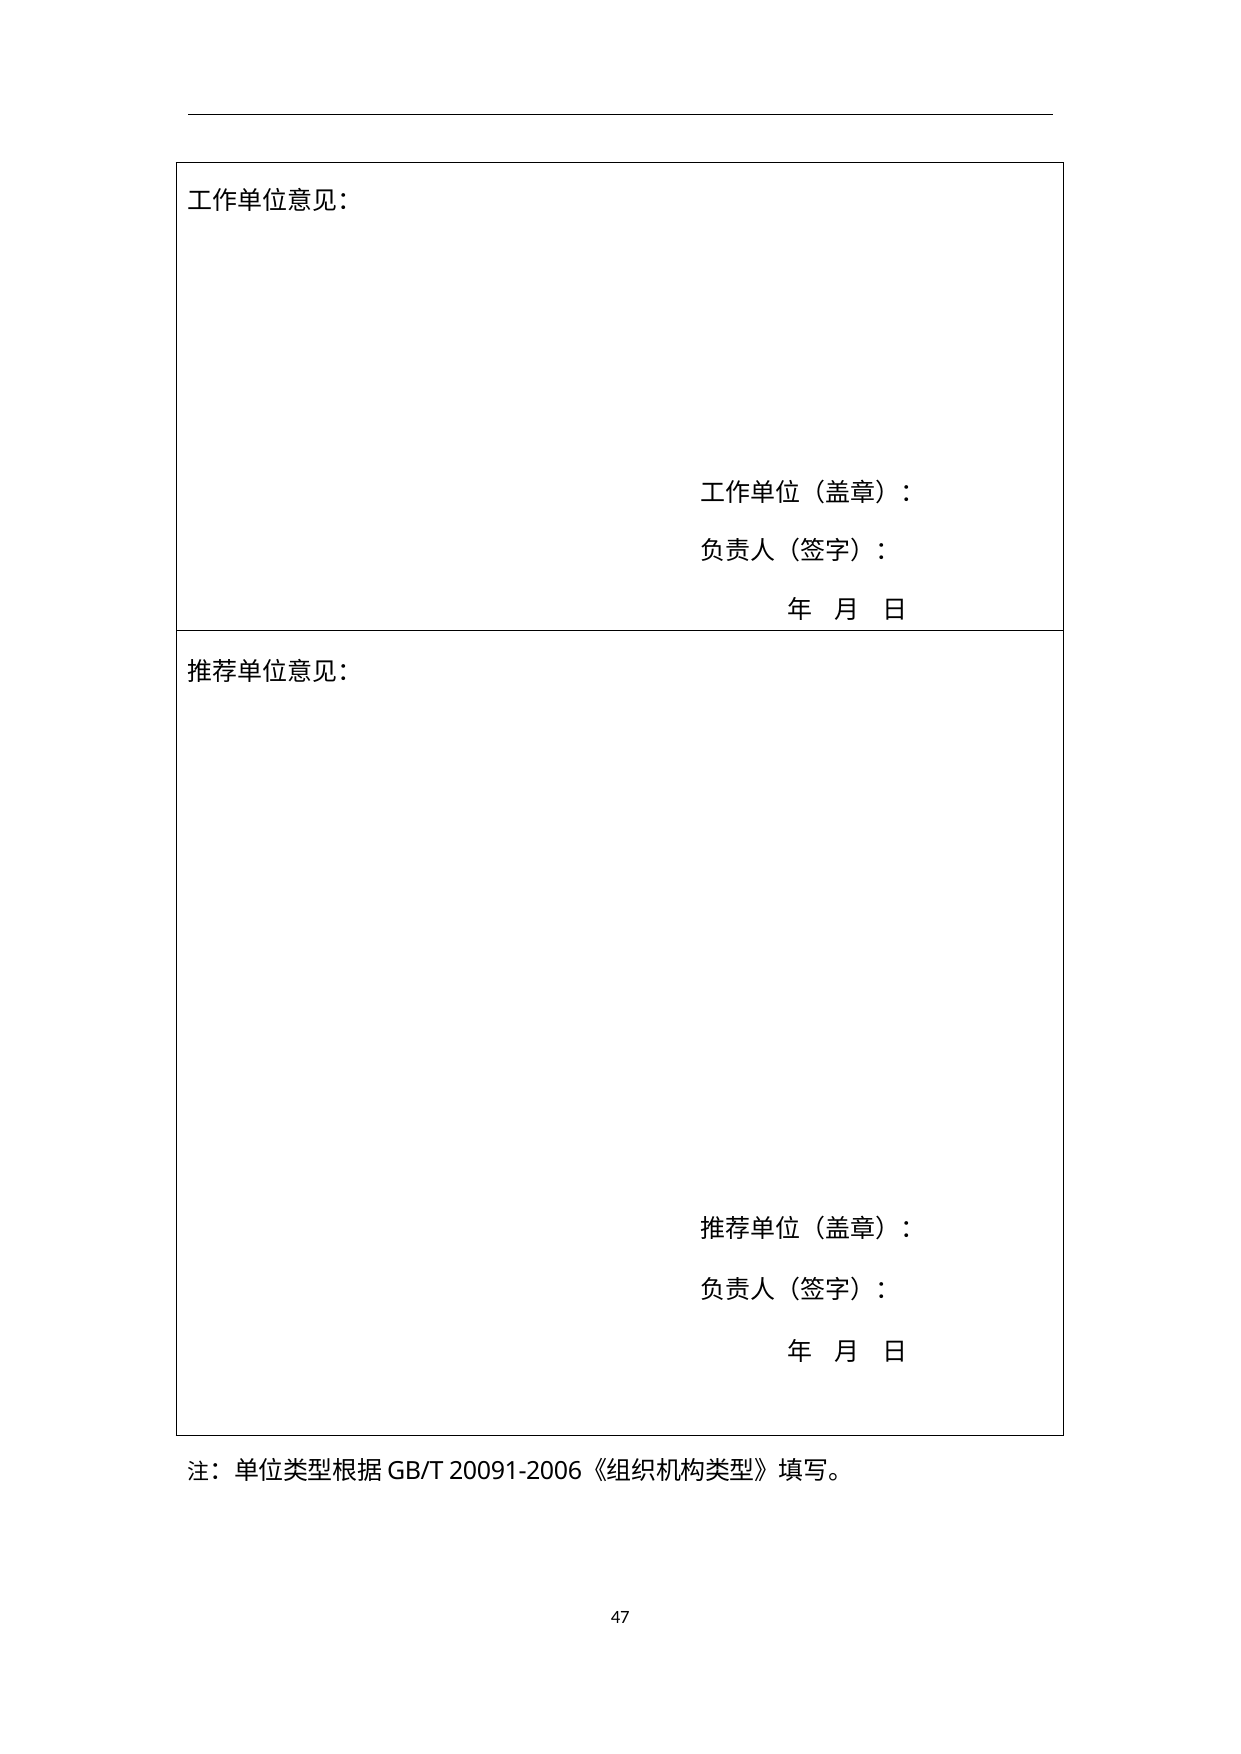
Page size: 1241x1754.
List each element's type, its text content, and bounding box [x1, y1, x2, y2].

table_cell 工作单位意见： 工作单位（盖章）： 负责人（签字）： 年 月 日 [177, 163, 1063, 630]
text 注：单位类型根据GB/T 20091-2006《组织机构类型》填写。 [187, 1436, 1053, 1501]
table_cell 推荐单位意见： 推荐单位（盖章）： 负责人（签字）： 年 月 日 [177, 631, 1063, 1435]
